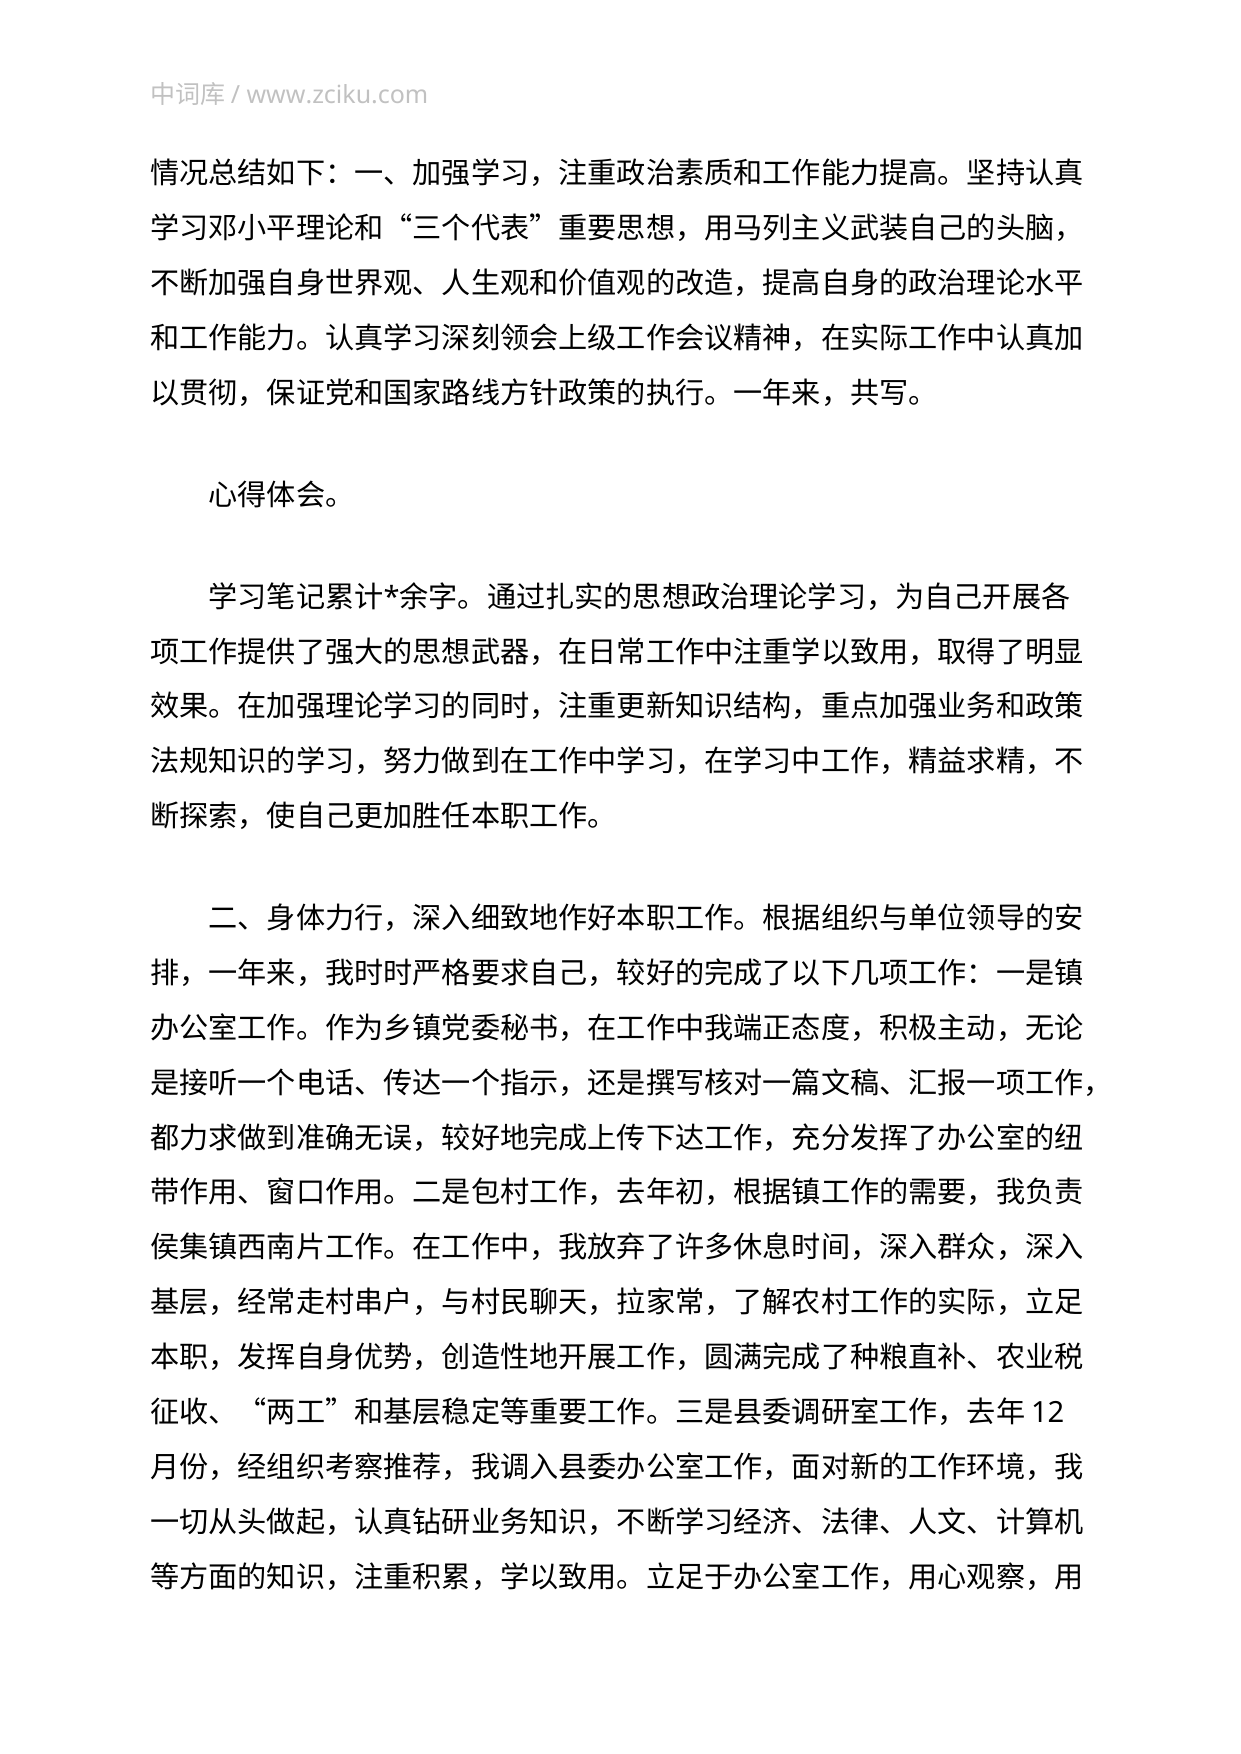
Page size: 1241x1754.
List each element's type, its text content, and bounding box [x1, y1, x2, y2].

text 心得体会。 [150, 471, 1090, 514]
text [150, 894, 1090, 1596]
text 学习笔记累计*余字。通过扎实的思想政治理论学习，为自己开展各项工作提供了强大的思想武器，在日常工作中注重学以致用，取得了明显效果。在加强理论学习的同时，注重更新知识结构，重点加强业务和政策法规知识的学习，努力做到在工作中学习，在学习中工作，精益求精，不断探索，使自己更加胜任本职工作。 [150, 573, 1090, 835]
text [150, 150, 1090, 412]
